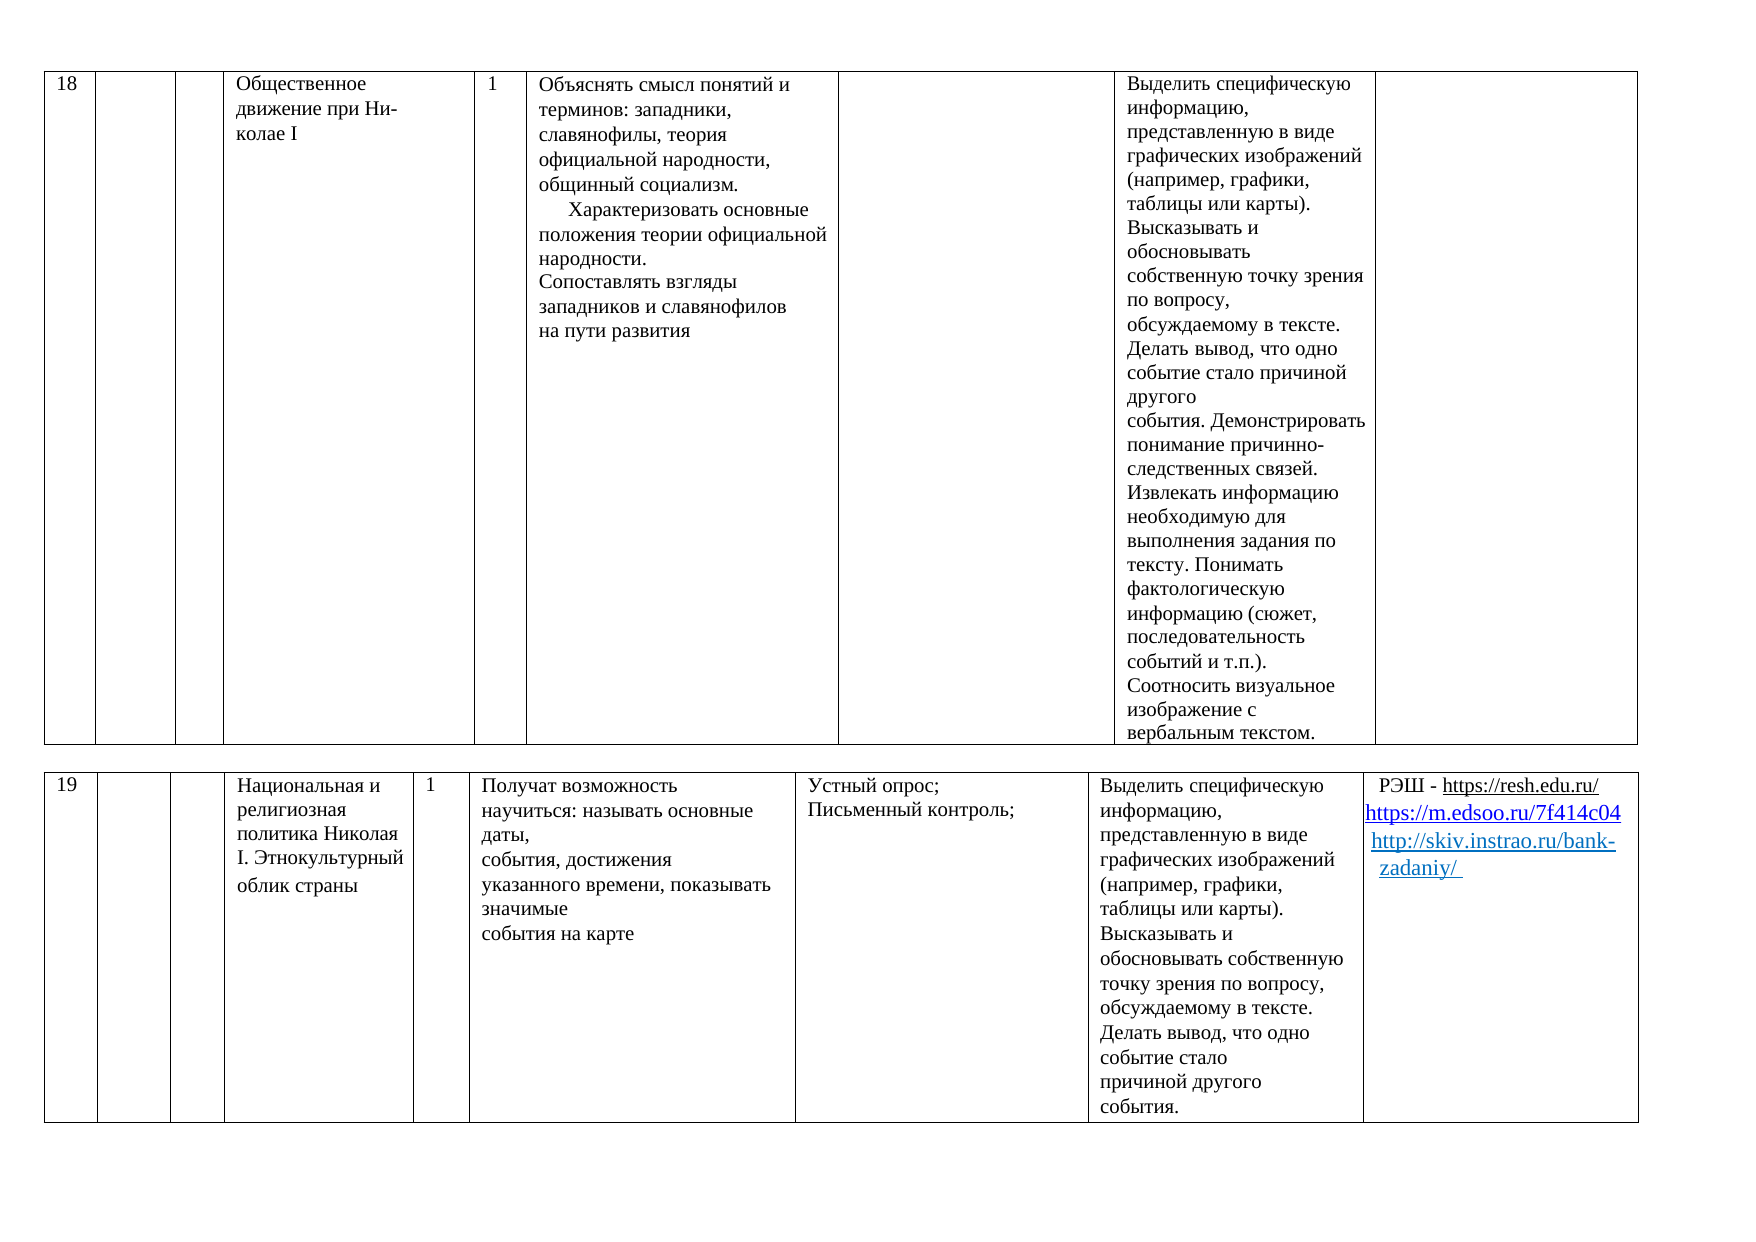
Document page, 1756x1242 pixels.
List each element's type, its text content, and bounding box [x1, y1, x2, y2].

table_header Общественное движение при Ни- колае I [224, 72, 474, 744]
table_header 1 [414, 773, 469, 1122]
table_header Получат возможность научиться: называть основные даты, события, достижения указанного времени, показывать значимые события на карте [470, 773, 795, 1122]
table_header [796, 773, 1088, 1122]
table_header 18 [45, 72, 95, 744]
table_header [171, 773, 224, 1122]
table_header 19 [45, 773, 97, 1122]
table_header Национальная и религиозная политика Николая I. Этнокультурный облик страны [225, 773, 413, 1122]
table_header [1376, 72, 1637, 744]
table_header [96, 72, 175, 744]
table_header [98, 773, 170, 1122]
table_header Объяснять смысл понятий и терминов: западники, славянофилы, теория официальной народности, общинный социализм. Характеризовать основные положения теории официальной народности. Сопоставлять взгляды западников и славянофилов на пути развития [527, 72, 838, 744]
table_header Выделить специфическую информацию, представленную в виде графических изображений (например, графики, таблицы или карты). Высказывать и обосновывать собственную точку зрения по вопросу, обсуждаемому в тексте. Делать вывод, что одно событие стало причиной другого события. [1089, 773, 1363, 1122]
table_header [1364, 773, 1638, 1122]
table_header 1 [475, 72, 526, 744]
table_header Выделить специфическую информацию, представленную в виде графических изображений (например, графики, таблицы или карты). Высказывать и обосновывать собственную точку зрения по вопросу, обсуждаемому в тексте. Делать вывод, что одно событие стало причиной другого события. Демонстрировать понимание причинно- следственных связей. Извлекать информацию необходимую для выполнения задания по тексту. Понимать фактологическую информацию (сюжет, последовательность событий и т.п.). Соотносить визуальное изображение с вербальным текстом. [1115, 72, 1375, 744]
table_header [176, 72, 223, 744]
table_header [839, 72, 1114, 744]
